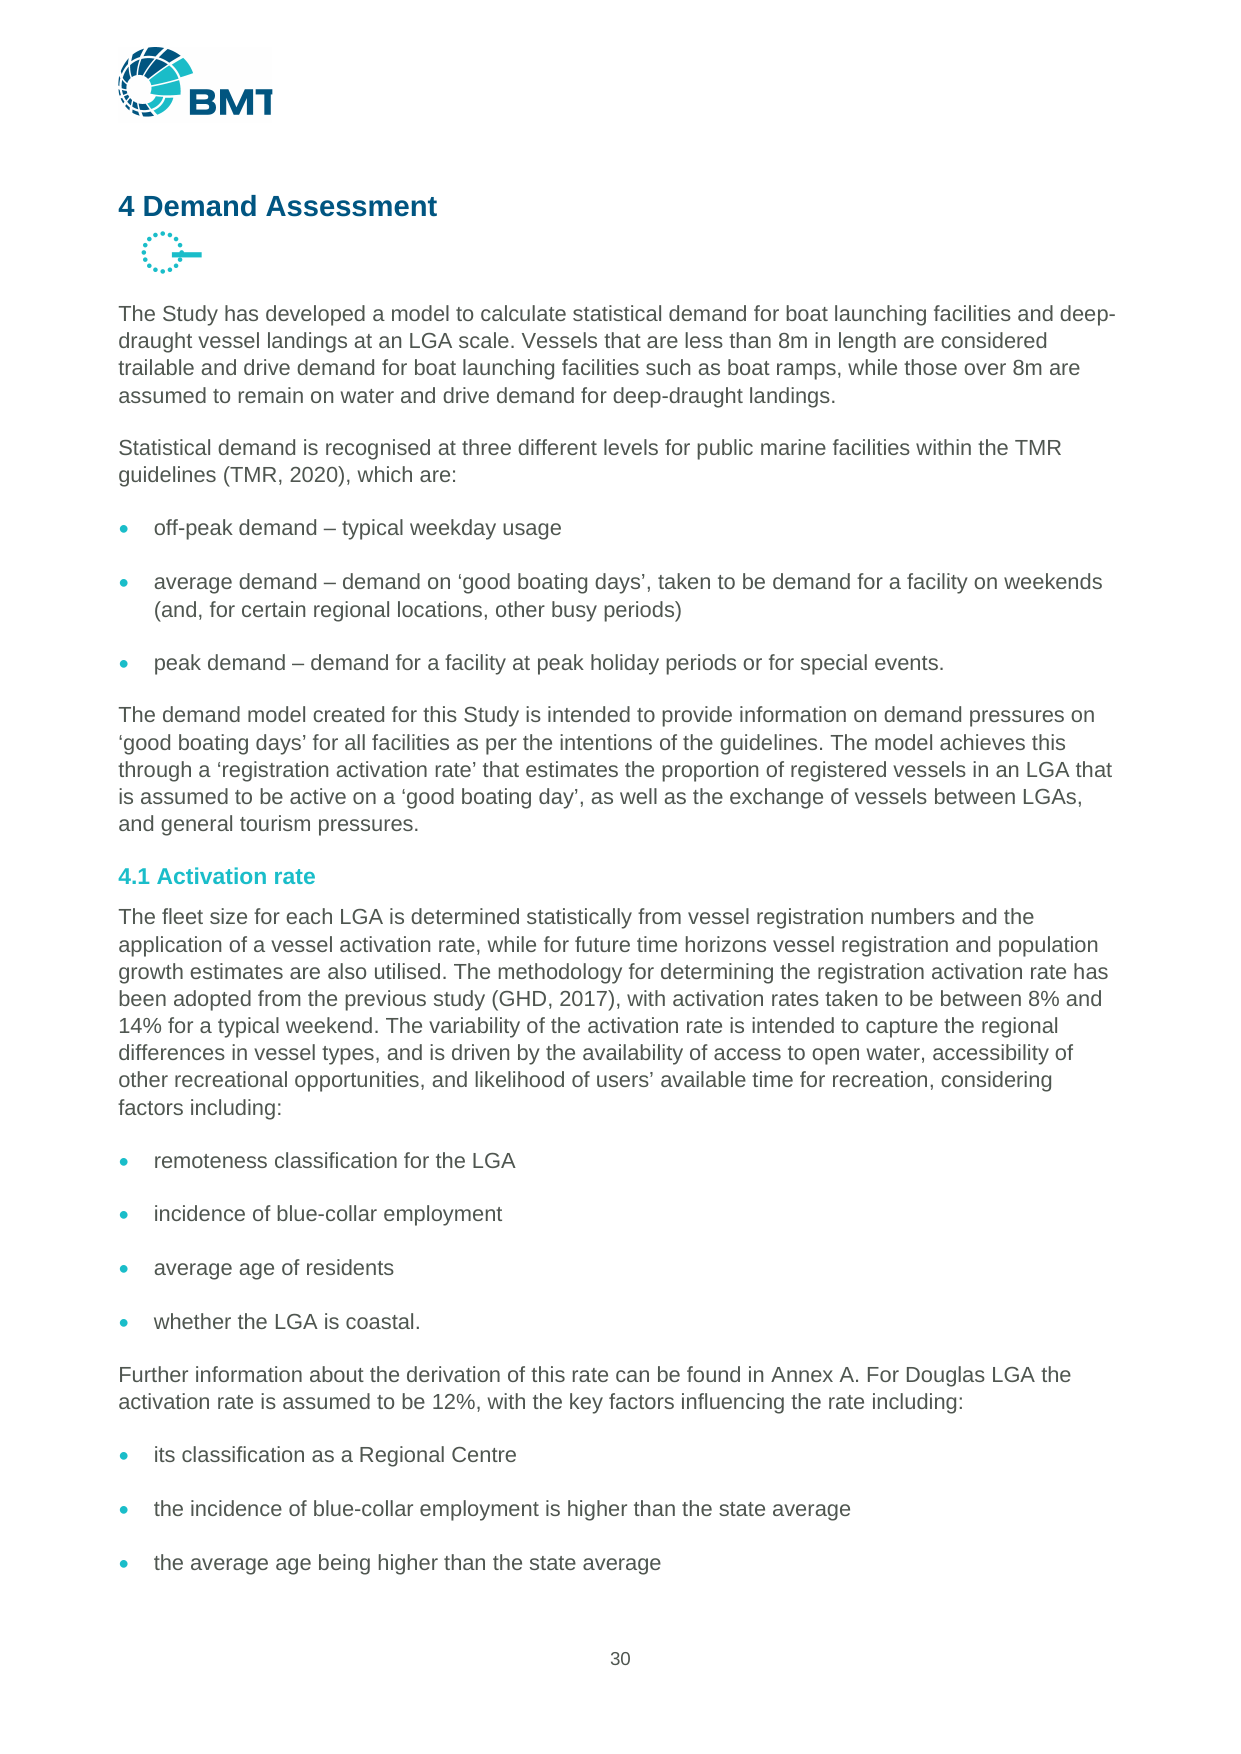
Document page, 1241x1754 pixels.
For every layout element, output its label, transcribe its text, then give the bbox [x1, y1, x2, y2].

list average demand – demand on ‘good boating days’, taken to be demand for a facility on weekends (and, for certain regional locations, other busy periods) [118, 568, 1122, 622]
text Statistical demand is recognised at three different levels for public marine facilities within the TMR guidelines (TMR, 2020), which are: [118, 435, 1122, 487]
subtitle Demand Assessment [118, 189, 1122, 222]
list remoteness classification for the LGA [118, 1147, 1122, 1173]
text the incidence of blue-collar employment is higher than the state average [118, 1495, 1122, 1522]
list average age of residents [118, 1254, 1122, 1281]
text The demand model created for this Study is intended to provide information on demand pressures on ‘good boating days’ for all facilities as per the intentions of the guidelines. The model achieves this through a ‘registration activation rate’ that estimates the proportion of registered vessels in an LGA that is assumed to be active on a ‘good boating day’, as well as the exchange of vessels between LGAs, and general tourism pressures. [118, 702, 1122, 836]
text the average age being higher than the state average [118, 1549, 1122, 1575]
list off-peak demand – typical weekday usage [118, 514, 1122, 541]
text its classification as a Regional Centre [118, 1441, 1122, 1468]
text The Study has developed a model to calculate statistical demand for boat launching facilities and deep-draught vessel landings at an LGA scale. Vessels that are less than 8m in length are considered trailable and drive demand for boat launching facilities such as boat ramps, while those over 8m are assumed to remain on water and drive demand for deep-draught landings. [118, 301, 1122, 408]
list Further information about the derivation of this rate can be found in Annex A. For Douglas LGA the activation rate is assumed to be 12%, with the key factors influencing the rate including: [118, 1362, 1122, 1414]
list peak demand – demand for a facility at peak holiday periods or for special events. [118, 649, 1122, 675]
picture [118, 47, 273, 123]
list incidence of blue-collar employment [118, 1201, 1122, 1227]
subtitle Activation rate [118, 863, 1122, 890]
text The fleet size for each LGA is determined statistically from vessel registration numbers and the application of a vessel activation rate, while for future time horizons vessel registration and population growth estimates are also utilised. The methodology for determining the registration activation rate has been adopted from the previous study (GHD, 2017), with activation rates taken to be between 8% and 14% for a typical weekend. The variability of the activation rate is intended to capture the regional differences in vessel types, and is driven by the availability of access to open water, accessibility of other recreational opportunities, and likelihood of users’ available time for recreation, considering factors including: [118, 904, 1122, 1120]
list whether the LGA is coastal. [118, 1308, 1122, 1335]
